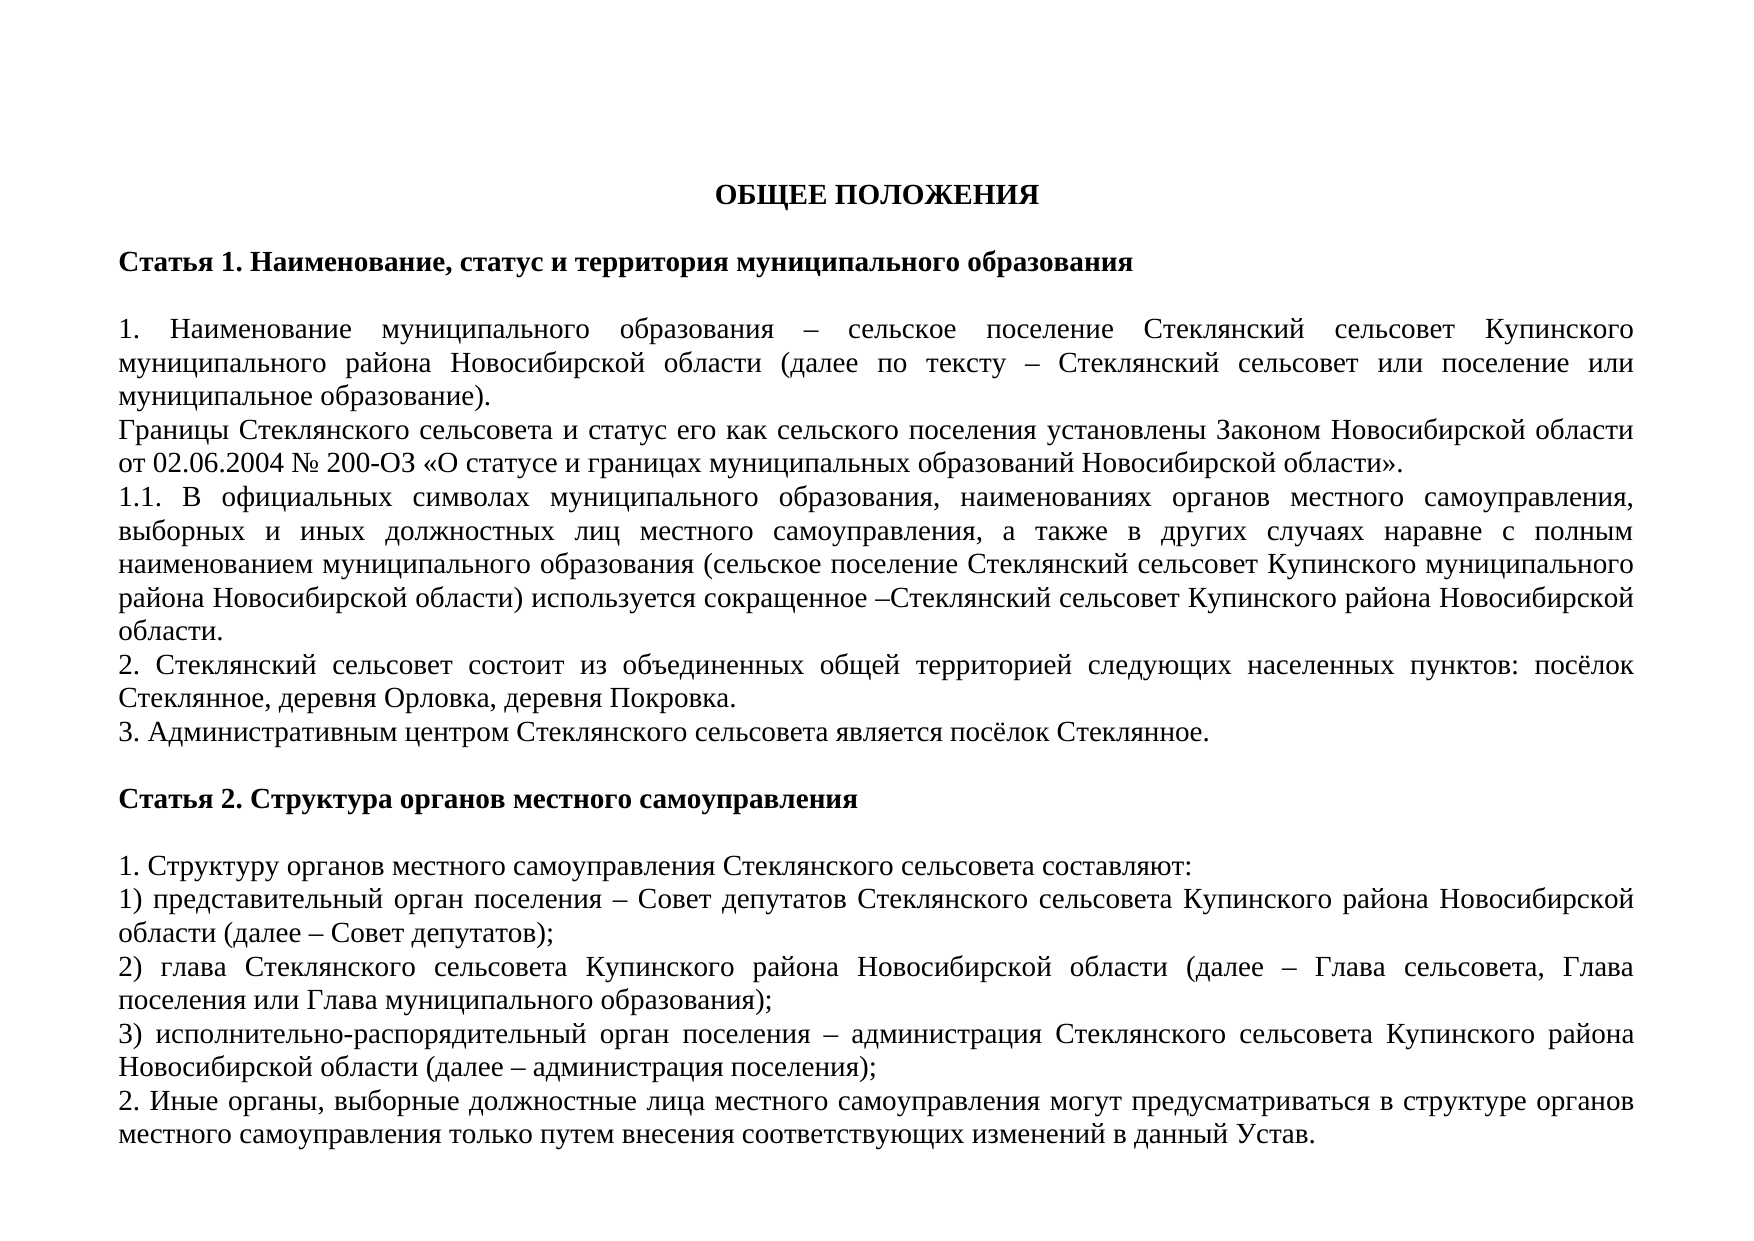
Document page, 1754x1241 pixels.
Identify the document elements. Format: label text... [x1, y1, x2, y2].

text 1) представительный орган поселения – Совет депутатов Стеклянского сельсовета Купинского района Новосибирской области (далее – Совет депутатов); [118, 882, 1636, 949]
text 1. Наименование муниципального образования – сельское поселение Стеклянский сельсовет Купинского муниципального района Новосибирской области (далее по тексту – Стеклянский сельсовет или поселение или муниципальное образование). [118, 311, 1636, 412]
text Статья 1. Наименование, статус и территория муниципального образования [118, 244, 1636, 278]
text ОБЩЕЕ ПОЛОЖЕНИЯ [118, 177, 1636, 211]
text 1.1. В официальных символах муниципального образования, наименованиях органов местного самоуправления, выборных и иных должностных лиц местного самоуправления, а также в других случаях наравне с полным наименованием муниципального образования (сельское поселение Стеклянский сельсовет Купинского муниципального района Новосибирской области) используется сокращенное –Стеклянский сельсовет Купинского района Новосибирской области. [118, 479, 1636, 647]
text Статья 2. Структура органов местного самоуправления [118, 781, 1636, 814]
text Границы Стеклянского сельсовета и статус его как сельского поселения установлены Законом Новосибирской области от 02.06.2004 № 200-ОЗ «О статусе и границах муниципальных образований Новосибирской области». [118, 412, 1636, 479]
text 2. Иные органы, выборные должностные лица местного самоуправления могут предусматриваться в структуре органов местного самоуправления только путем внесения соответствующих изменений в данный Устав. [118, 1083, 1636, 1150]
text 3) исполнительно-распорядительный орган поселения – администрация Стеклянского сельсовета Купинского района Новосибирской области (далее – администрация поселения); [118, 1016, 1636, 1083]
text 1. Структуру органов местного самоуправления Стеклянского сельсовета составляют: [118, 848, 1636, 882]
text 2) глава Стеклянского сельсовета Купинского района Новосибирской области (далее – Глава сельсовета, Глава поселения или Глава муниципального образования); [118, 949, 1636, 1016]
text 3. Административным центром Стеклянского сельсовета является посёлок Стеклянное. [118, 714, 1636, 747]
text 2. Стеклянский сельсовет состоит из объединенных общей территорией следующих населенных пунктов: посёлок Стеклянное, деревня Орловка, деревня Покровка. [118, 647, 1636, 714]
